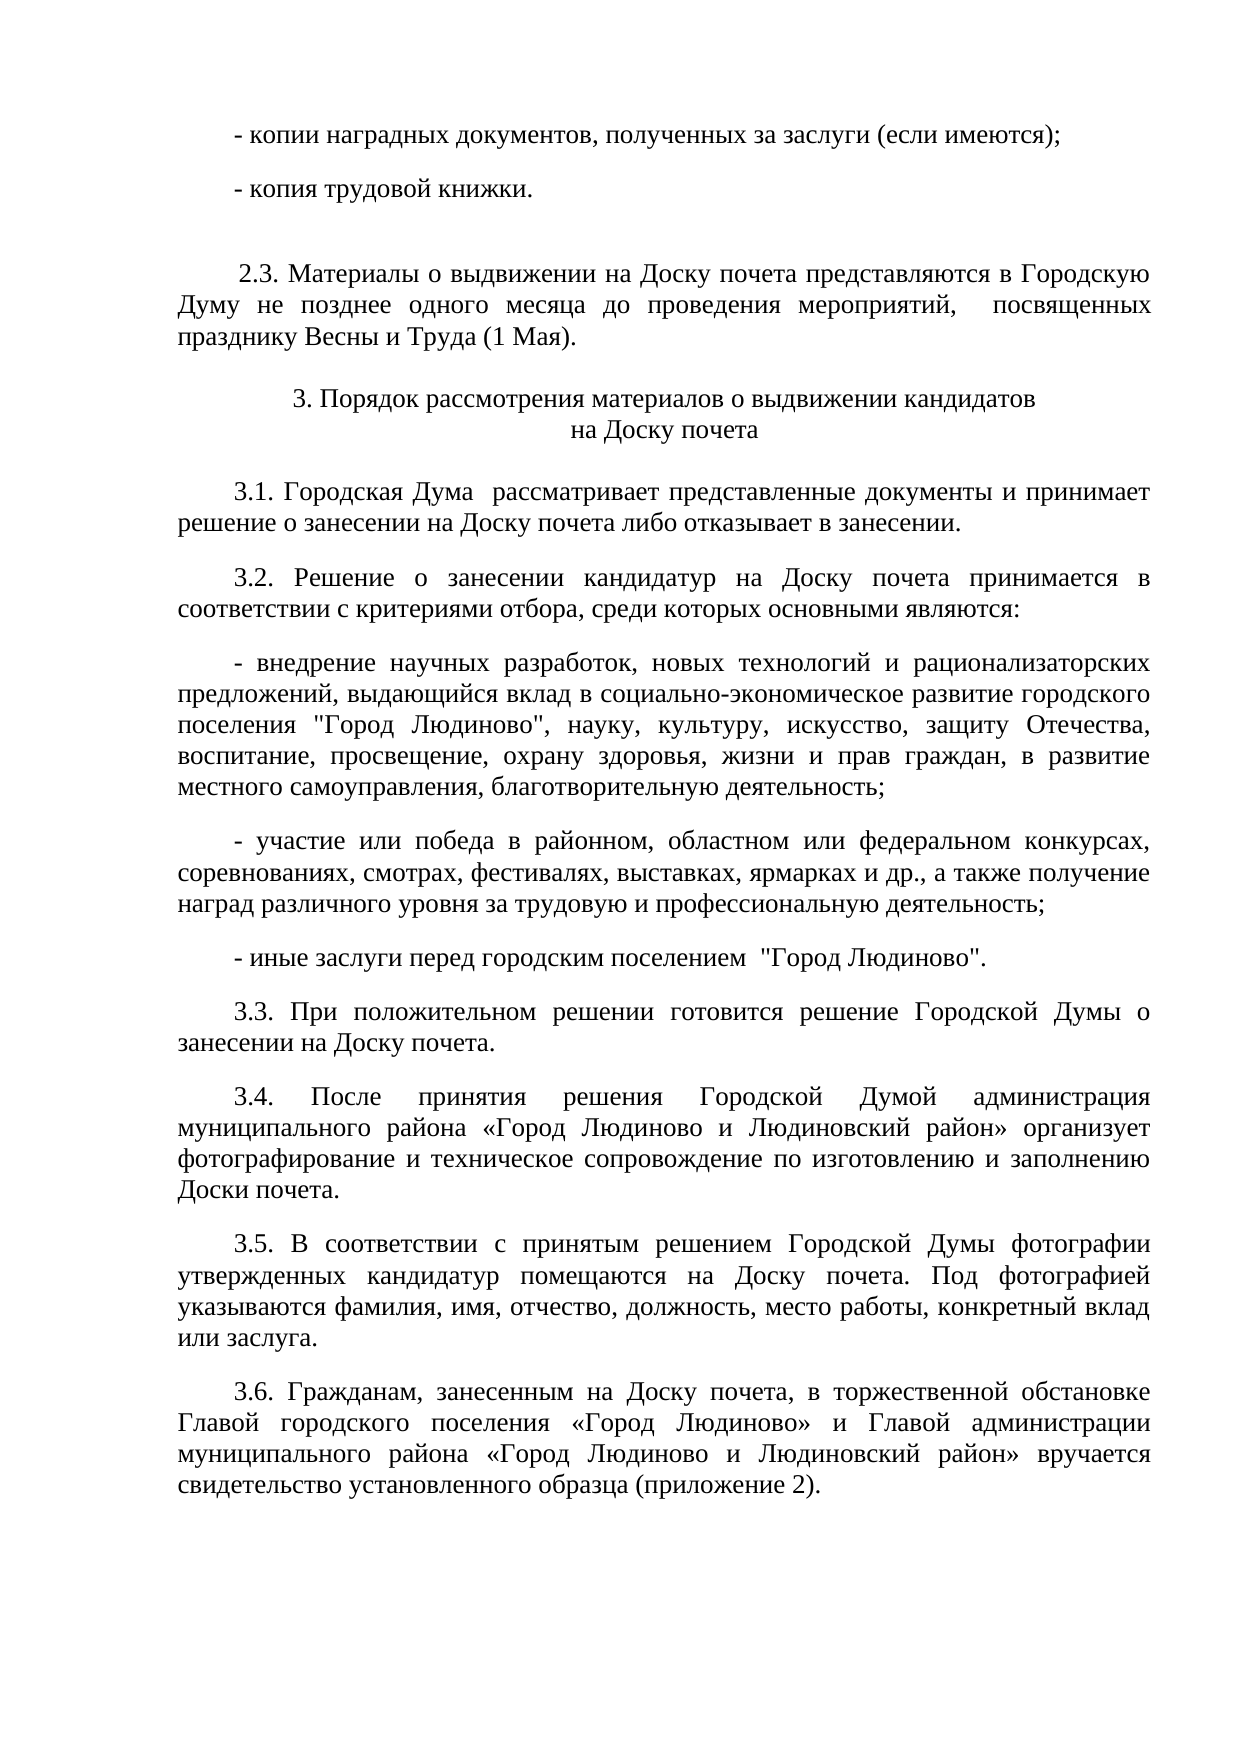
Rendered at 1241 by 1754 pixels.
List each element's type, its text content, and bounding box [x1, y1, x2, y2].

text - копии наградных документов, полученных за заслуги (если имеются); [177, 118, 1152, 149]
text - копия трудовой книжки. [177, 172, 1152, 203]
text 2.3. Материалы о выдвижении на Доску почета представляются в Городскую Думу не позднее одного месяца до проведения мероприятий, посвященных празднику Весны и Труда (1 Мая). [177, 257, 1152, 351]
text 3.6. Гражданам, занесенным на Доску почета, в торжественной обстановке Главой городского поселения «Город Людиново» и Главой администрации муниципального района «Город Людиново и Людиновский район» вручается свидетельство установленного образца (приложение 2). [177, 1375, 1152, 1500]
text 3.5. В соответствии с принятым решением Городской Думы фотографии утвержденных кандидатур помещаются на Доску почета. Под фотографией указываются фамилия, имя, отчество, должность, место работы, конкретный вклад или заслуга. [177, 1228, 1152, 1352]
text - участие или победа в районном, областном или федеральном конкурсах, соревнованиях, смотрах, фестивалях, выставках, ярмарках и др., а также получение наград различного уровня за трудовую и профессиональную деятельность; [177, 824, 1152, 918]
text 3.4. После принятия решения Городской Думой администрация муниципального района «Город Людиново и Людиновский район» организует фотографирование и техническое сопровождение по изготовлению и заполнению Доски почета. [177, 1080, 1152, 1205]
text на Доску почета [177, 413, 1152, 444]
text 3.3. При положительном решении готовится решение Городской Думы о занесении на Доску почета. [177, 995, 1152, 1057]
text 3.1. Городская Дума рассматривает представленные документы и принимает решение о занесении на Доску почета либо отказывает в занесении. [177, 475, 1152, 538]
text - внедрение научных разработок, новых технологий и рационализаторских предложений, выдающийся вклад в социально-экономическое развитие городского поселения "Город Людиново", науку, культуру, искусство, защиту Отечества, воспитание, просвещение, охрану здоровья, жизни и прав граждан, в развитие местного самоуправления, благотворительную деятельность; [177, 646, 1152, 802]
text - иные заслуги перед городским поселением "Город Людиново". [177, 941, 1152, 972]
text 3.2. Решение о занесении кандидатур на Доску почета принимается в соответствии с критериями отбора, среди которых основными являются: [177, 561, 1152, 623]
text 3. Порядок рассмотрения материалов о выдвижении кандидатов [177, 382, 1152, 413]
